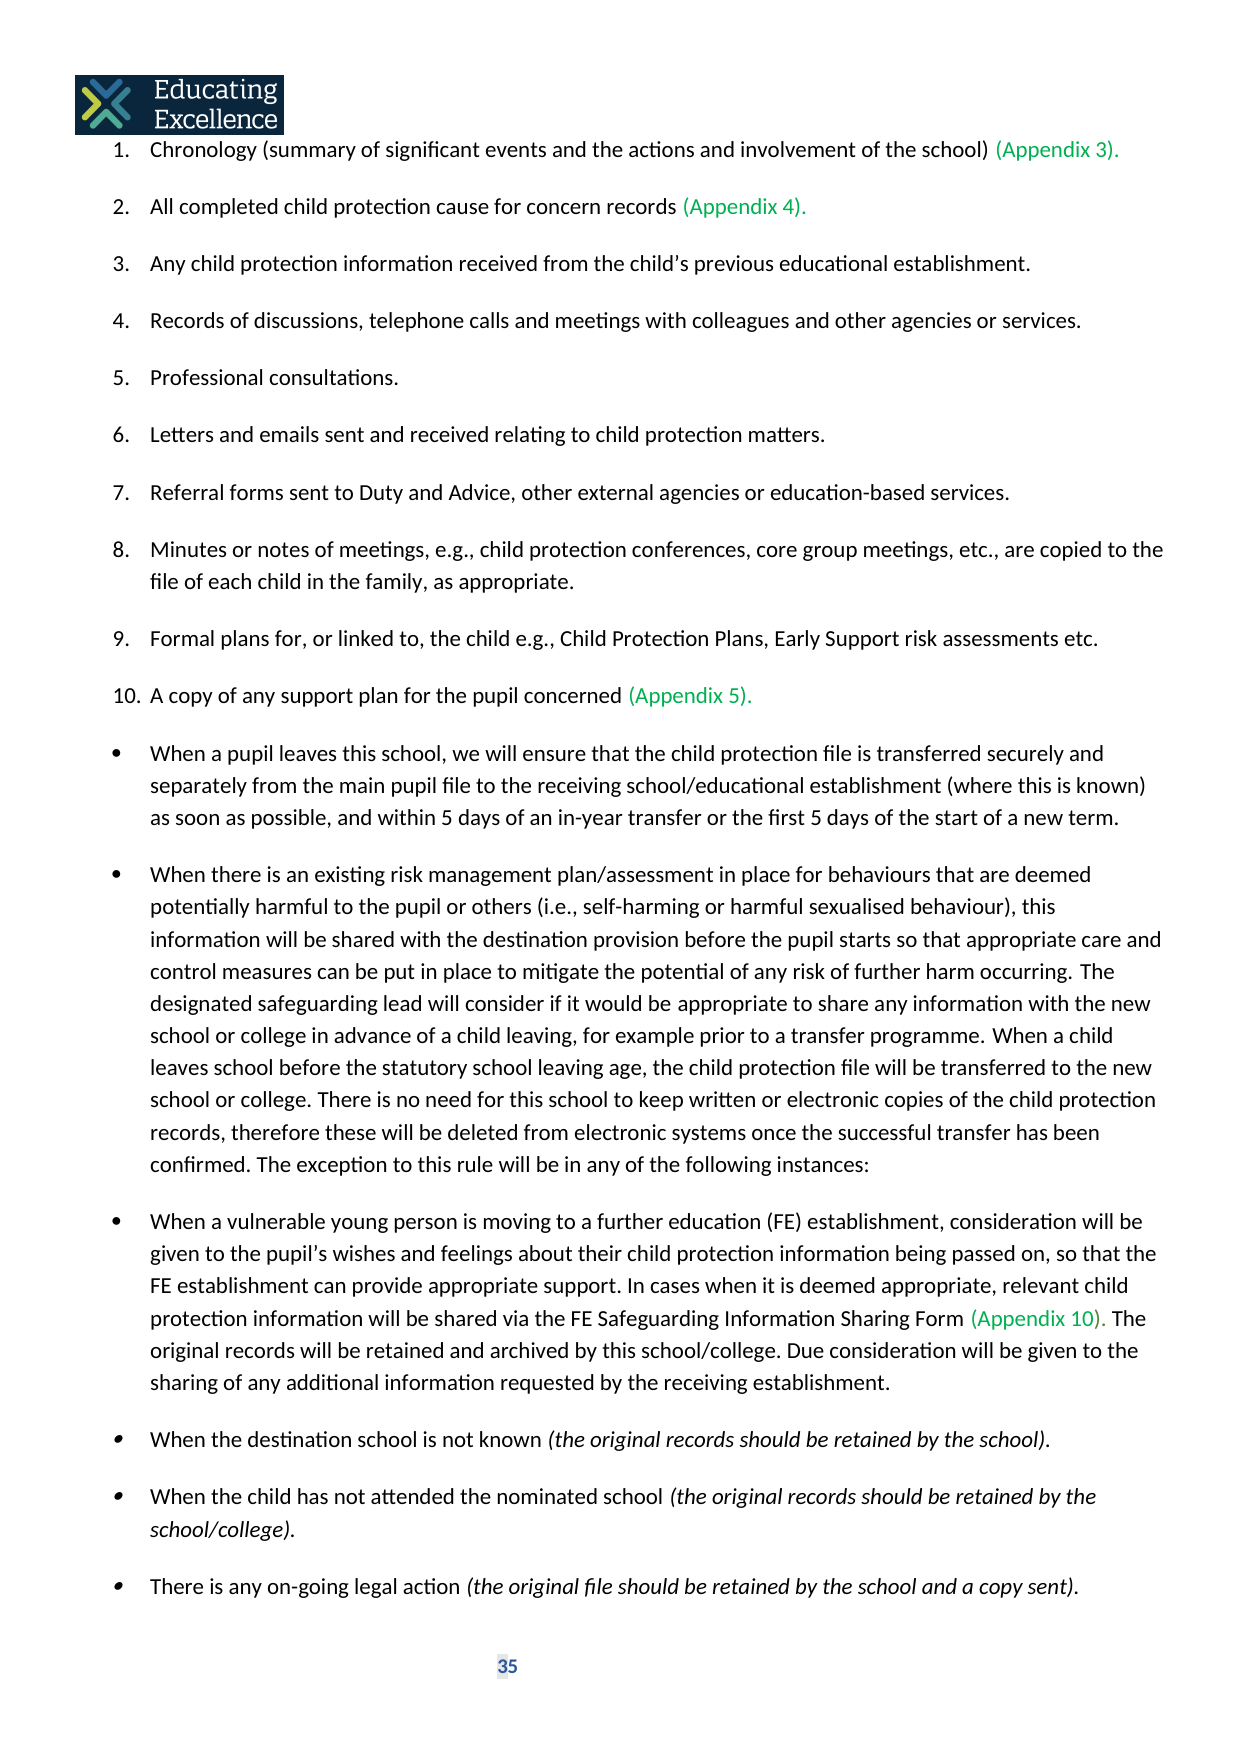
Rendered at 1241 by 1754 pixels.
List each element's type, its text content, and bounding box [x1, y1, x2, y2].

list There is any on-going legal action (the original file should be retained by the school and a copy sent). [112, 1572, 1165, 1600]
list All completed child protection cause for concern records (Appendix 4). [112, 192, 1165, 220]
list Professional consultations. [112, 363, 1165, 391]
list When the child has not attended the nominated school (the original records should be retained by the school/college). [112, 1482, 1165, 1543]
list When a vulnerable young person is moving to a further education (FE) establishment, consideration will be given to the pupil’s wishes and feelings about their child protection information being passed on, so that the FE establishment can provide appropriate support. In cases when it is deemed appropriate, relevant child protection information will be shared via the FE Safeguarding Information Sharing Form (Appendix 10). The original records will be retained and archived by this school/college. Due consideration will be given to the sharing of any additional information requested by the receiving establishment. [112, 1207, 1165, 1396]
list Any child protection information received from the child’s previous educational establishment. [112, 249, 1165, 277]
list Chronology (summary of significant events and the actions and involvement of the school) (Appendix 3). [112, 135, 1165, 163]
list Minutes or notes of meetings, e.g., child protection conferences, core group meetings, etc., are copied to the file of each child in the family, as appropriate. [112, 535, 1165, 595]
list Formal plans for, or linked to, the child e.g., Child Protection Plans, Early Support risk assessments etc. [112, 624, 1165, 652]
list A copy of any support plan for the pupil concerned (Appendix 5). [112, 682, 1165, 709]
list When there is an existing risk management plan/assessment in place for behaviours that are deemed potentially harmful to the pupil or others (i.e., self-harming or harmful sexualised behaviour), this information will be shared with the destination provision before the pupil starts so that appropriate care and control measures can be put in place to mitigate the potential of any risk of further harm occurring. The designated safeguarding lead will consider if it would be appropriate to share any information with the new school or college in advance of a child leaving, for example prior to a transfer programme. When a child leaves school before the statutory school leaving age, the child protection file will be transferred to the new school or college. There is no need for this school to keep written or electronic copies of the child protection records, therefore these will be deleted from electronic systems once the successful transfer has been confirmed. The exception to this rule will be in any of the following instances: [112, 860, 1165, 1178]
list When the destination school is not known (the original records should be retained by the school). [112, 1425, 1165, 1453]
list Records of discussions, telephone calls and meetings with colleagues and other agencies or services. [112, 306, 1165, 334]
list Letters and emails sent and received relating to child protection matters. [112, 421, 1165, 449]
list Referral forms sent to Duty and Advice, other external agencies or education-based services. [112, 478, 1165, 506]
list When a pupil leaves this school, we will ensure that the child protection file is transferred securely and separately from the main pupil file to the receiving school/educational establishment (where this is known) as soon as possible, and within 5 days of an in-year transfer or the first 5 days of the start of a new term. [112, 739, 1165, 831]
picture [75, 75, 284, 135]
